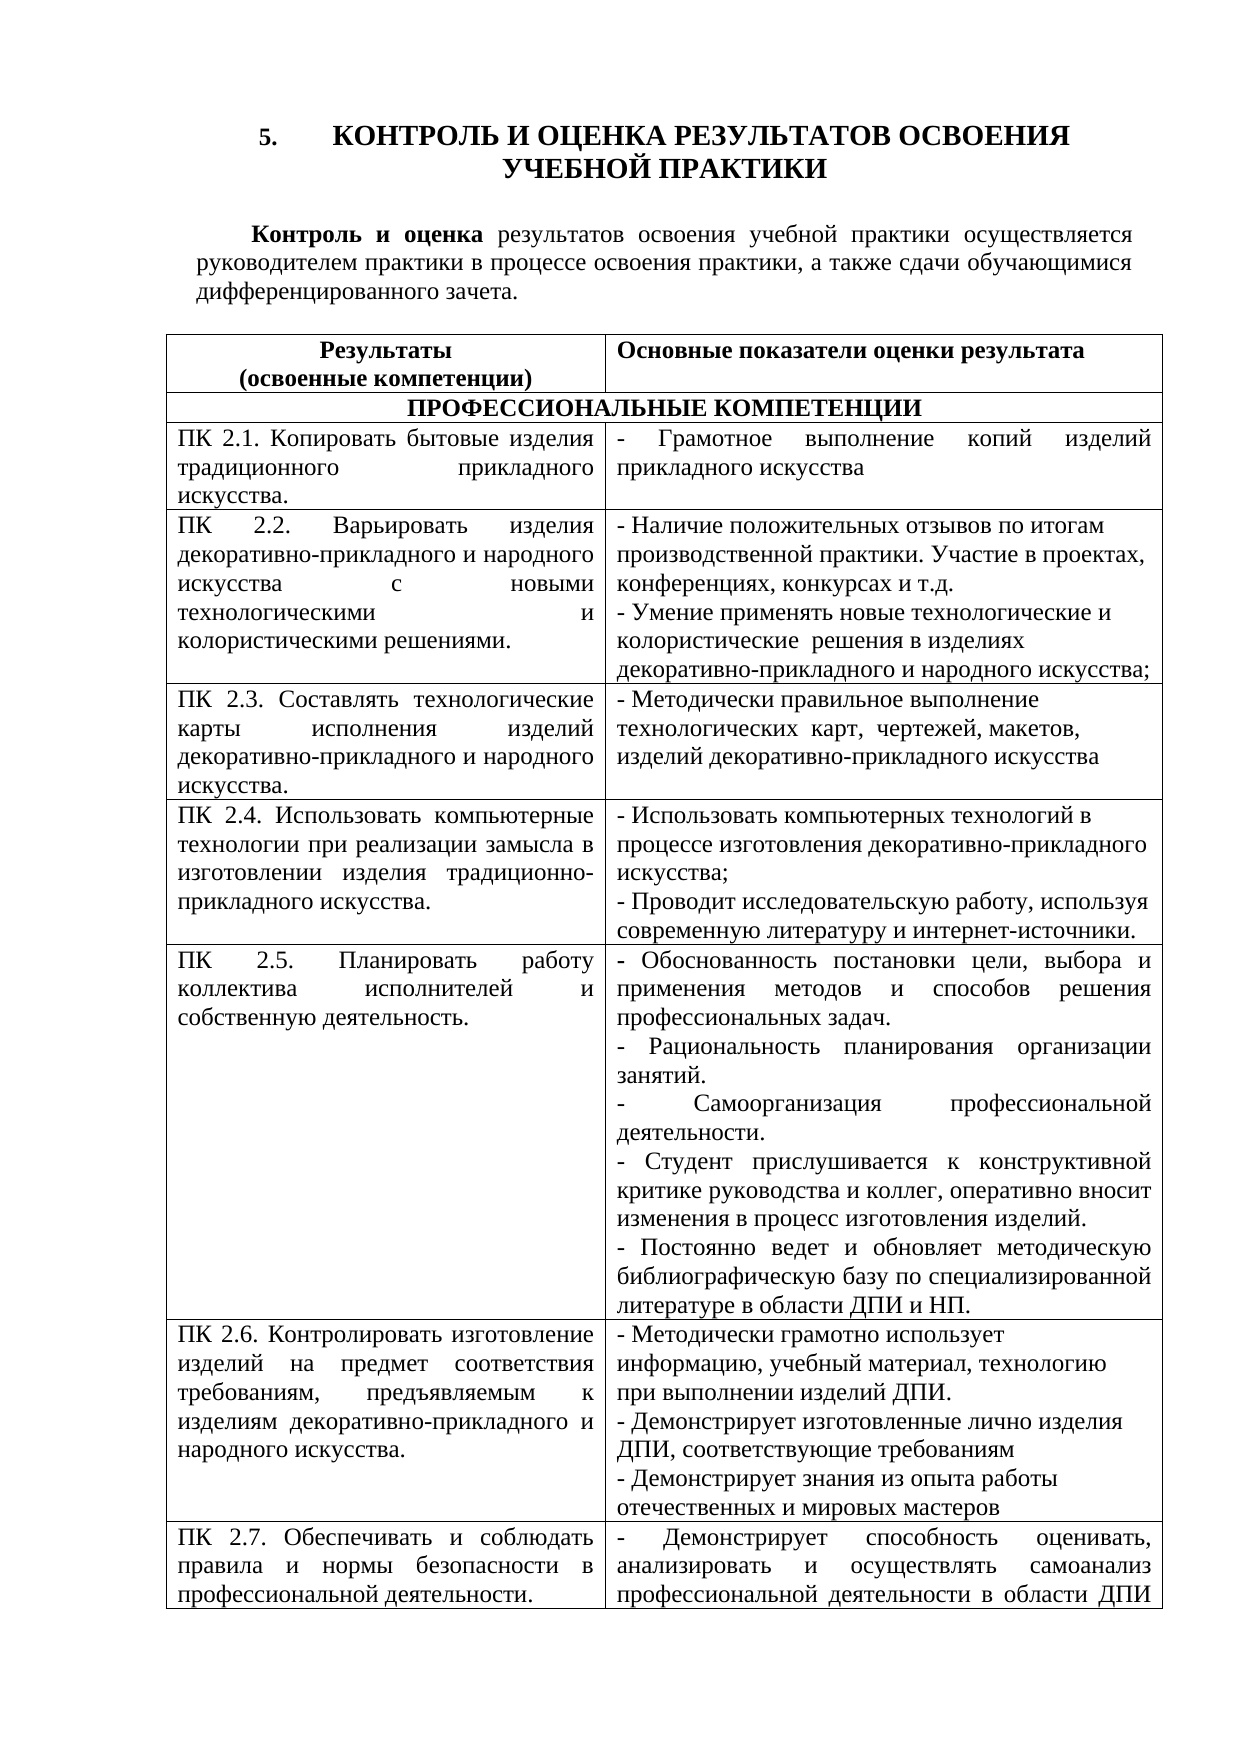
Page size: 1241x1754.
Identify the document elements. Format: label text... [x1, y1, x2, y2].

list КОНТРОЛЬ И ОЦЕНКА РЕЗУЛЬТАТОВ ОСВОЕНИЯ УЧЕБНОЙ ПРАКТИКИ [177, 118, 1152, 185]
table_cell ПК 2.6. Контролировать изготовление изделий на предмет соответствия требованиям, предъявляемым к изделиям декоративно-прикладного и народного искусства. [167, 1320, 605, 1521]
table_cell ПК 2.4. Использовать компьютерные технологии при реализации замысла в изготовлении изделия традиционно-прикладного искусства. [167, 800, 605, 944]
table_cell - Методически грамотно использует информацию, учебный материал, технологию при выполнении изделий ДПИ. - Демонстрирует изготовленные лично изделия ДПИ, соответствующие требованиям - Демонстрирует знания из опыта работы отечественных и мировых мастеров [606, 1320, 1162, 1521]
table_cell ПК 2.5. Планировать работу коллектива исполнителей и собственную деятельность. [167, 945, 605, 1318]
table_cell ПК 2.1. Копировать бытовые изделия традиционного прикладного искусства. [167, 423, 605, 509]
table_header Результаты (освоенные компетенции) [167, 335, 605, 392]
table_header Основные показатели оценки результата [606, 335, 1162, 392]
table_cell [167, 1522, 605, 1608]
table_cell - Методически правильное выполнение технологических карт, чертежей, макетов, изделий декоративно-прикладного искусства [606, 684, 1162, 799]
table_cell - Обоснованность постановки цели, выбора и применения методов и способов решения профессиональных задач. - Рациональность планирования организации занятий. - Самоорганизация профессиональной деятельности. - Студент прислушивается к конструктивной критике руководства и коллег, оперативно вносит изменения в процесс изготовления изделий. - Постоянно ведет и обновляет методическую библиографическую базу по специализированной литературе в области ДПИ и НП. [606, 945, 1162, 1318]
table_cell - Использовать компьютерных технологий в процессе изготовления декоративно-прикладного искусства; - Проводит исследовательскую работу, используя современную литературу и интернет-источники. [606, 800, 1162, 944]
table_cell ПРОФЕССИОНАЛЬНЫЕ КОМПЕТЕНЦИИ [167, 393, 1162, 422]
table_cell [606, 1522, 1162, 1608]
table_cell ПК 2.2. Варьировать изделия декоративно-прикладного и народного искусства с новыми технологическими и колористическими решениями. [167, 510, 605, 683]
table_cell - Грамотное выполнение копий изделий прикладного искусства [606, 423, 1162, 509]
text Контроль и оценка результатов освоения учебной практики осуществляется руководителем практики в процессе освоения практики, а также сдачи обучающимися дифференцированного зачета. [196, 219, 1133, 305]
table_cell ПК 2.3. Составлять технологические карты исполнения изделий декоративно-прикладного и народного искусства. [167, 684, 605, 799]
table_cell - Наличие положительных отзывов по итогам производственной практики. Участие в проектах, конференциях, конкурсах и т.д. - Умение применять новые технологические и колористические решения в изделиях декоративно-прикладного и народного искусства; [606, 510, 1162, 683]
